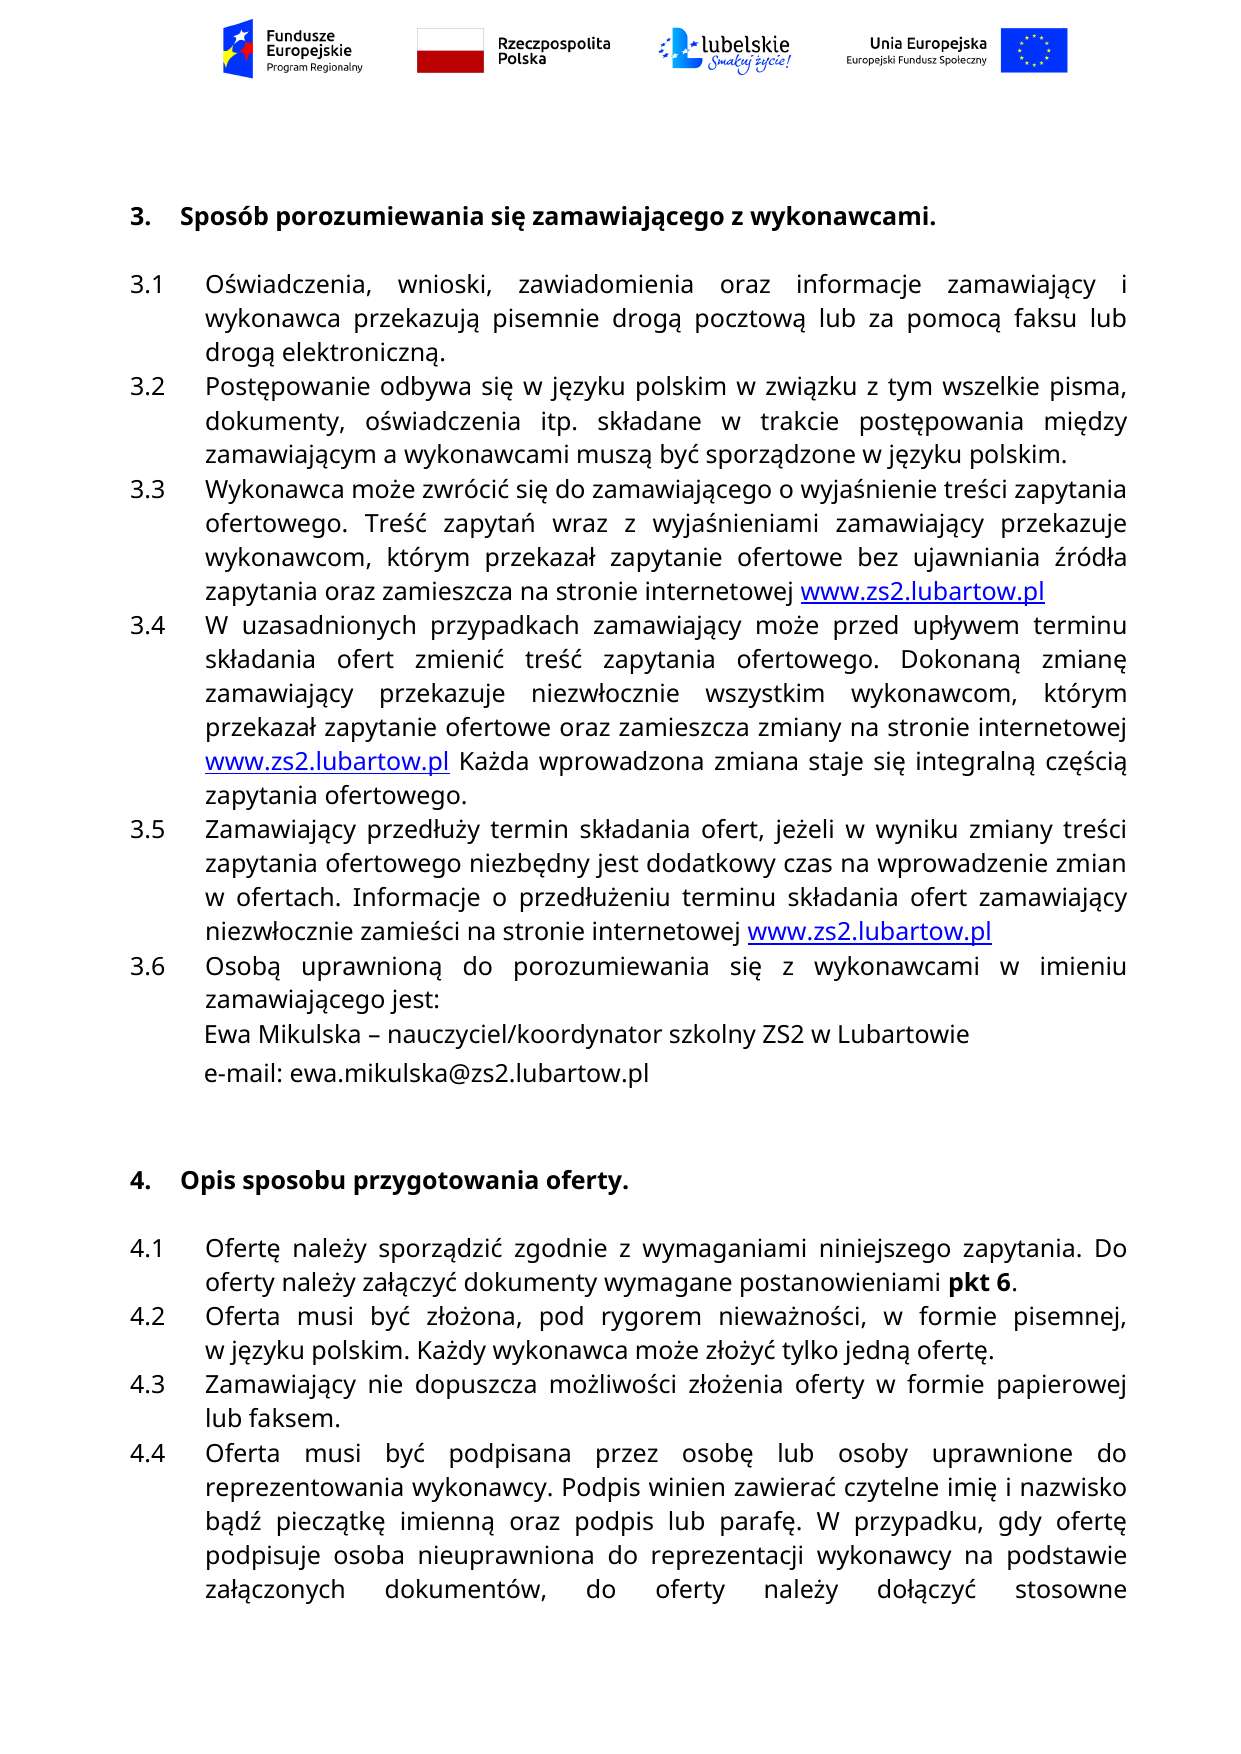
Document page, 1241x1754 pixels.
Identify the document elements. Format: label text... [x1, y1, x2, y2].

list Zamawiający nie dopuszcza możliwości złożenia oferty w formie papierowej lub faksem. [130, 1367, 1128, 1435]
list Oświadczenia, wnioski, zawiadomienia oraz informacje zamawiający i wykonawca przekazują pisemnie drogą pocztową lub za pomocą faksu lub drogą elektroniczną. [130, 267, 1128, 369]
list Sposób porozumiewania się zamawiającego z wykonawcami. [130, 199, 1128, 233]
picture [157, 0, 1101, 97]
list Opis sposobu przygotowania oferty. [130, 1163, 1128, 1197]
list Ewa Mikulska – nauczyciel/koordynator szkolny ZS2 w Lubartowie [167, 1016, 1128, 1050]
list W uzasadnionych przypadkach zamawiający może przed upływem terminu składania ofert zmienić treść zapytania ofertowego. Dokonaną zmianę zamawiający przekazuje niezwłocznie wszystkim wykonawcom, którym przekazał zapytanie ofertowe oraz zamieszcza zmiany na stronie internetowej www.zs2.lubartow.pl Każda wprowadzona zmiana staje się integralną częścią zapytania ofertowego. [130, 607, 1128, 812]
list e-mail: ewa.mikulska@zs2.lubartow.pl [167, 1055, 1128, 1089]
list Ofertę należy sporządzić zgodnie z wymaganiami niniejszego zapytania. Do oferty należy załączyć dokumenty wymagane postanowieniami pkt 6. [130, 1231, 1128, 1299]
list Zamawiający przedłuży termin składania ofert, jeżeli w wyniku zmiany treści zapytania ofertowego niezbędny jest dodatkowy czas na wprowadzenie zmian w ofertach. Informacje o przedłużeniu terminu składania ofert zamawiający niezwłocznie zamieści na stronie internetowej www.zs2.lubartow.pl [130, 812, 1128, 948]
list Oferta musi być złożona, pod rygorem nieważności, w formie pisemnej, w języku polskim. Każdy wykonawca może złożyć tylko jedną ofertę. [130, 1299, 1128, 1367]
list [130, 1435, 1128, 1606]
list Postępowanie odbywa się w języku polskim w związku z tym wszelkie pisma, dokumenty, oświadczenia itp. składane w trakcie postępowania między zamawiającym a wykonawcami muszą być sporządzone w języku polskim. [130, 369, 1128, 471]
list Wykonawca może zwrócić się do zamawiającego o wyjaśnienie treści zapytania ofertowego. Treść zapytań wraz z wyjaśnieniami zamawiający przekazuje wykonawcom, którym przekazał zapytanie ofertowe bez ujawniania źródła zapytania oraz zamieszcza na stronie internetowej www.zs2.lubartow.pl [130, 471, 1128, 607]
list Osobą uprawnioną do porozumiewania się z wykonawcami w imieniu zamawiającego jest: [130, 948, 1128, 1016]
